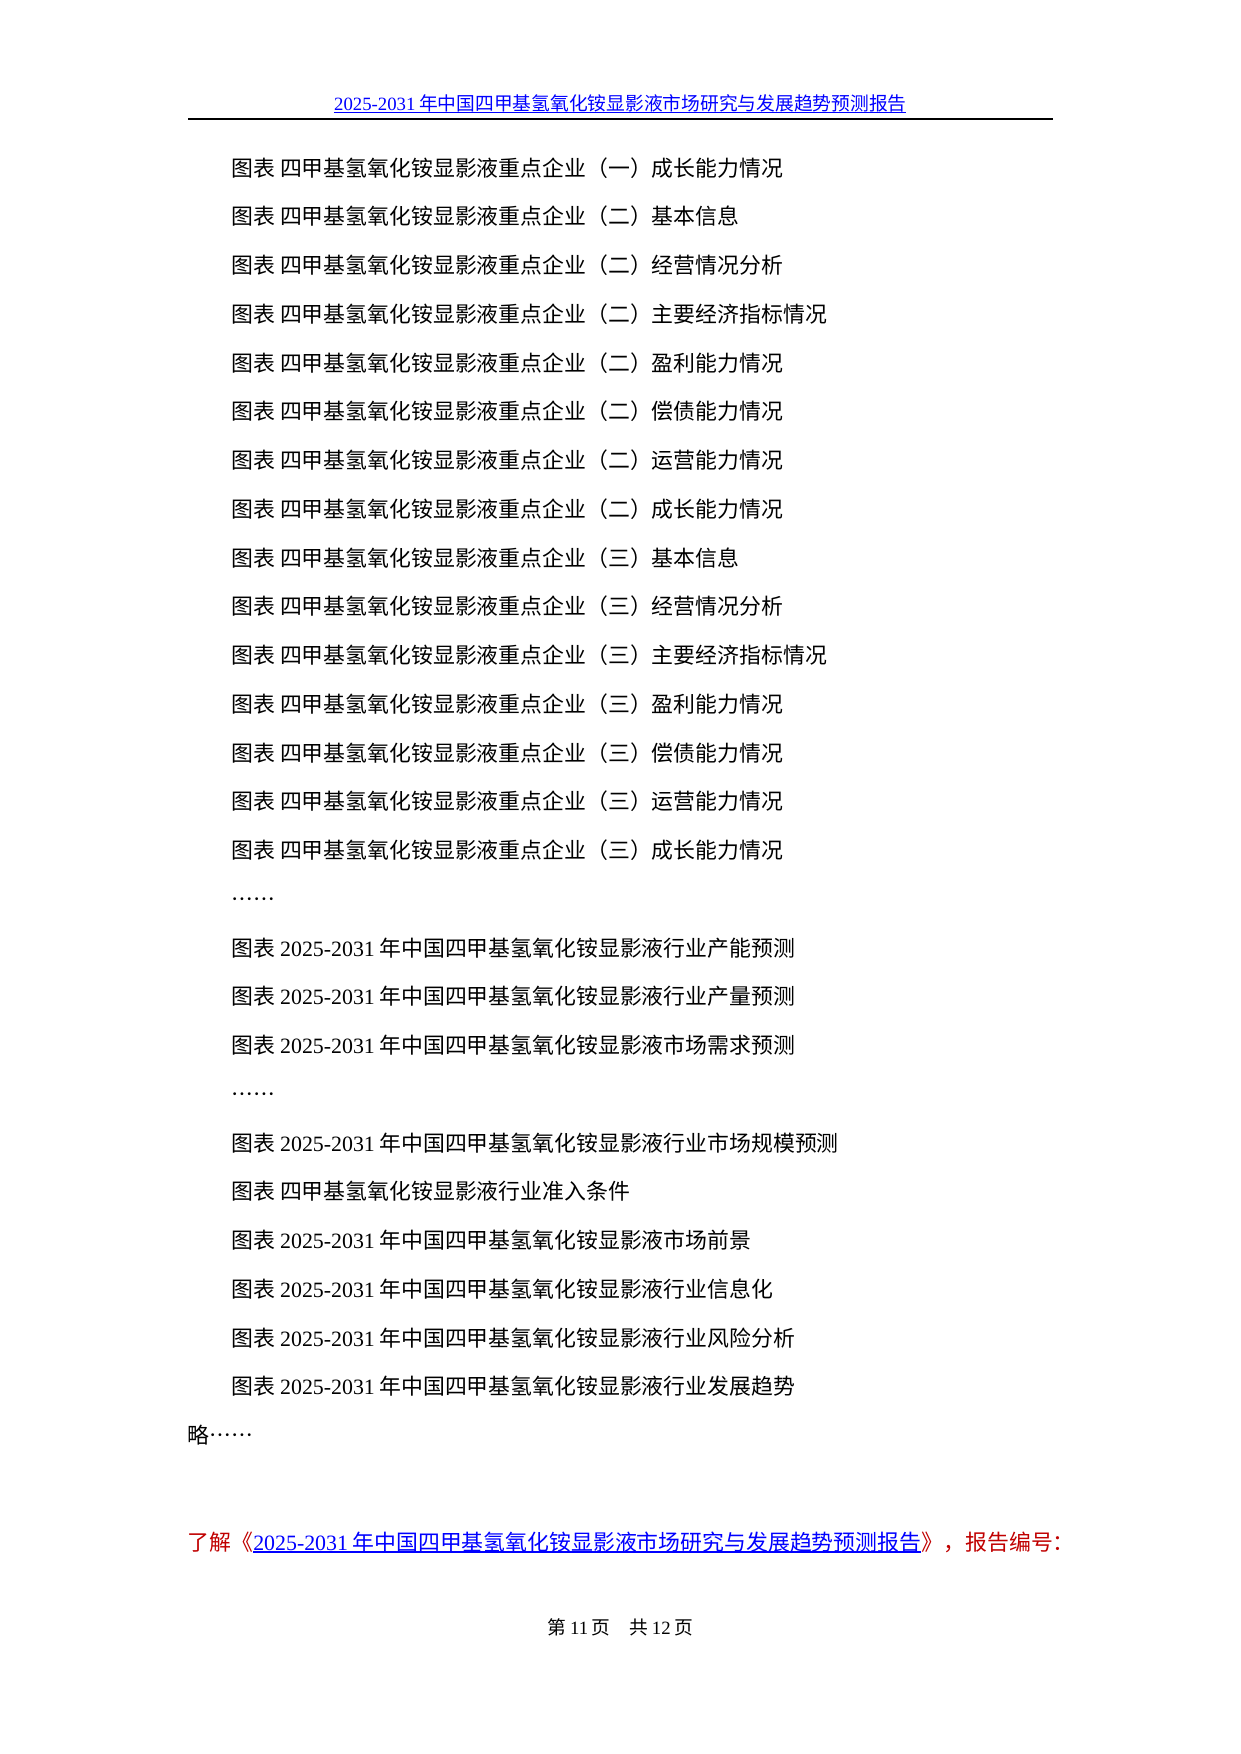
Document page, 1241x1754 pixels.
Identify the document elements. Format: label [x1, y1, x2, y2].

text [187, 150, 1053, 1450]
text [187, 1524, 1053, 1557]
